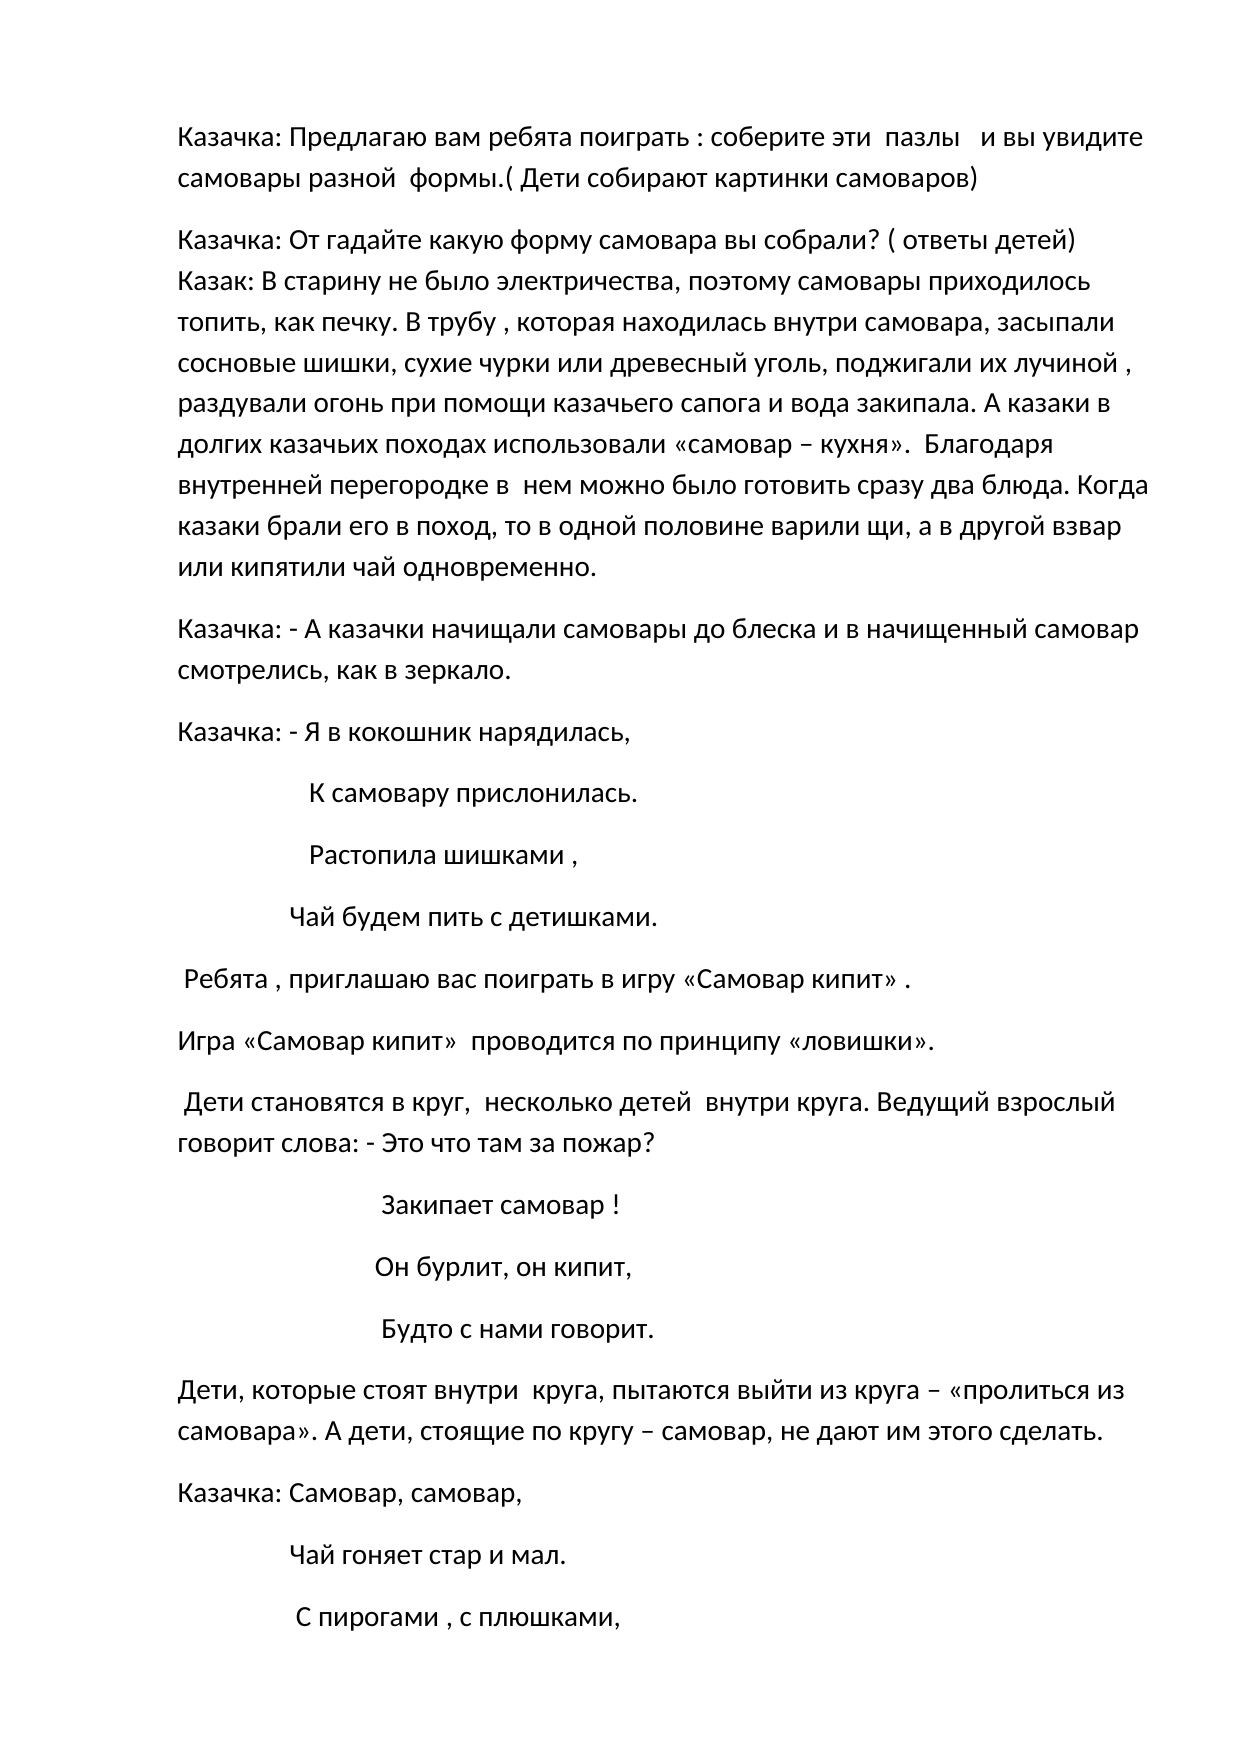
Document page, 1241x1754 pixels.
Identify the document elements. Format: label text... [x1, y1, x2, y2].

text Он бурлит, он кипит, [177, 1248, 1152, 1283]
text Казачка: - Я в кокошник нарядилась, [177, 713, 1152, 748]
text Дети становятся в круг, несколько детей внутри круга. Ведущий взрослый говорит слова: - Это что там за пожар? [177, 1083, 1152, 1160]
text Казачка: - А казачки начищали самовары до блеска и в начищенный самовар смотрелись, как в зеркало. [177, 610, 1152, 687]
text Ребята , приглашаю вас поиграть в игру «Самовар кипит» . [177, 960, 1152, 996]
text Игра «Самовар кипит» проводится по принципу «ловишки». [177, 1022, 1152, 1057]
text Казачка: Самовар, самовар, [177, 1474, 1152, 1510]
text Растопила шишками , [177, 836, 1152, 872]
text Казачка: От гадайте какую форму самовара вы собрали? ( ответы детей) Казак: В старину не было электричества, поэтому самовары приходилось топить, как печку. В трубу , которая находилась внутри самовара, засыпали сосновые шишки, сухие чурки или древесный уголь, поджигали их лучиной , раздували огонь при помощи казачьего сапога и вода закипала. А казаки в долгих казачьих походах использовали «самовар – кухня». Благодаря внутренней перегородке в нем можно было готовить сразу два блюда. Когда казаки брали его в поход, то в одной половине варили щи, а в другой взвар или кипятили чай одновременно. [177, 221, 1152, 584]
text Чай будем пить с детишками. [177, 898, 1152, 934]
text К самовару прислонилась. [177, 774, 1152, 810]
text Дети, которые стоят внутри круга, пытаются выйти из круга – «пролиться из самовара». А дети, стоящие по кругу – самовар, не дают им этого сделать. [177, 1371, 1152, 1448]
text Казачка: Предлагаю вам ребята поиграть : соберите эти пазлы и вы увидите самовары разной формы.( Дети собирают картинки самоваров) [177, 118, 1152, 195]
text Чай гоняет стар и мал. [177, 1536, 1152, 1572]
text Закипает самовар ! [177, 1186, 1152, 1222]
text Будто с нами говорит. [177, 1310, 1152, 1345]
text С пирогами , с плюшками, [177, 1598, 1152, 1633]
